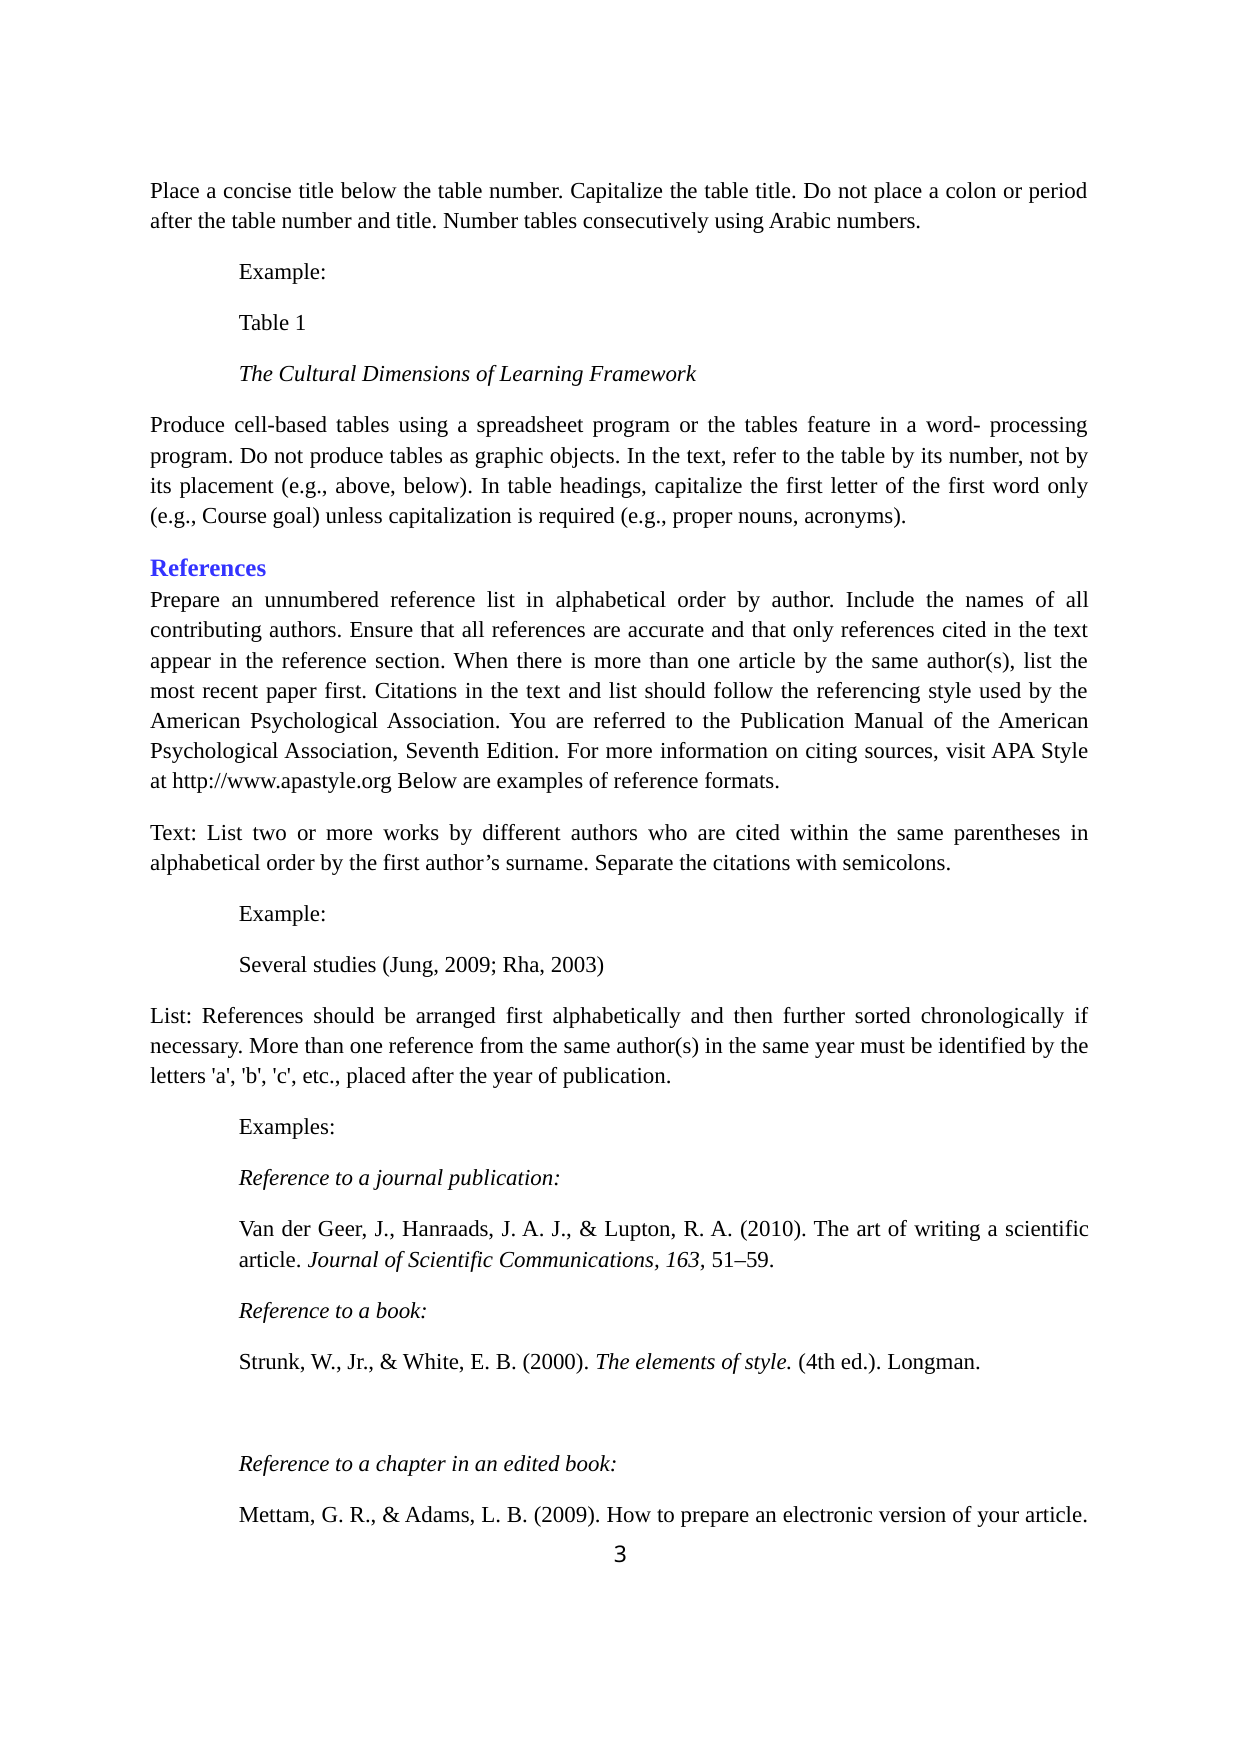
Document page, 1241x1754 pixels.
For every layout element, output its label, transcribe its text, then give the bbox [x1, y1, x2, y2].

text References [150, 553, 1090, 582]
text Strunk, W., Jr., & White, E. B. (2000). The elements of style. (4th ed.). Longman. [238, 1348, 1090, 1374]
text Produce cell-based tables using a spreadsheet program or the tables feature in a word- processing program. Do not produce tables as graphic objects. In the text, refer to the table by its number, not by its placement (e.g., above, below). In table headings, capitalize the first letter of the first word only (e.g., Course goal) unless capitalization is required (e.g., proper nouns, acronyms). [150, 412, 1090, 528]
text Text: List two or more works by different authors who are cited within the same parentheses in alphabetical order by the first author’s surname. Separate the citations with semicolons. [150, 818, 1090, 875]
text Several studies (Jung, 2009; Rha, 2003) [238, 951, 1090, 977]
text Table 1 [238, 309, 1090, 336]
text Prepare an unnumbered reference list in alphabetical order by author. Include the names of all contributing authors. Ensure that all references are accurate and that only references cited in the text appear in the reference section. When there is more than one article by the same author(s), list the most recent paper first. Citations in the text and list should follow the referencing style used by the American Psychological Association. You are referred to the Publication Manual of the American Psychological Association, Seventh Edition. For more information on citing sources, visit APA Style at http://www.apastyle.org Below are examples of reference formats. [150, 586, 1090, 794]
text Example: [238, 900, 1090, 926]
text Van der Geer, J., Hanraads, J. A. J., & Lupton, R. A. (2010). The art of writing a scientific article. Journal of Scientific Communications, 163, 51–59. [238, 1215, 1090, 1272]
text List: References should be arranged first alphabetically and then further sorted chronologically if necessary. More than one reference from the same author(s) in the same year must be identified by the letters 'a', 'b', 'c', etc., placed after the year of publication. [150, 1002, 1090, 1089]
text Reference to a journal publication: [238, 1164, 1090, 1191]
text Reference to a book: [238, 1297, 1090, 1323]
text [238, 1501, 1090, 1527]
text Reference to a chapter in an edited book: [238, 1450, 1090, 1476]
text Place a concise title below the table number. Capitalize the table title. Do not place a colon or period after the table number and title. Number tables consecutively using Arabic numbers. [150, 177, 1090, 234]
text Examples: [238, 1113, 1090, 1140]
text The Cultural Dimensions of Learning Framework [238, 361, 1090, 387]
text Example: [238, 258, 1090, 285]
